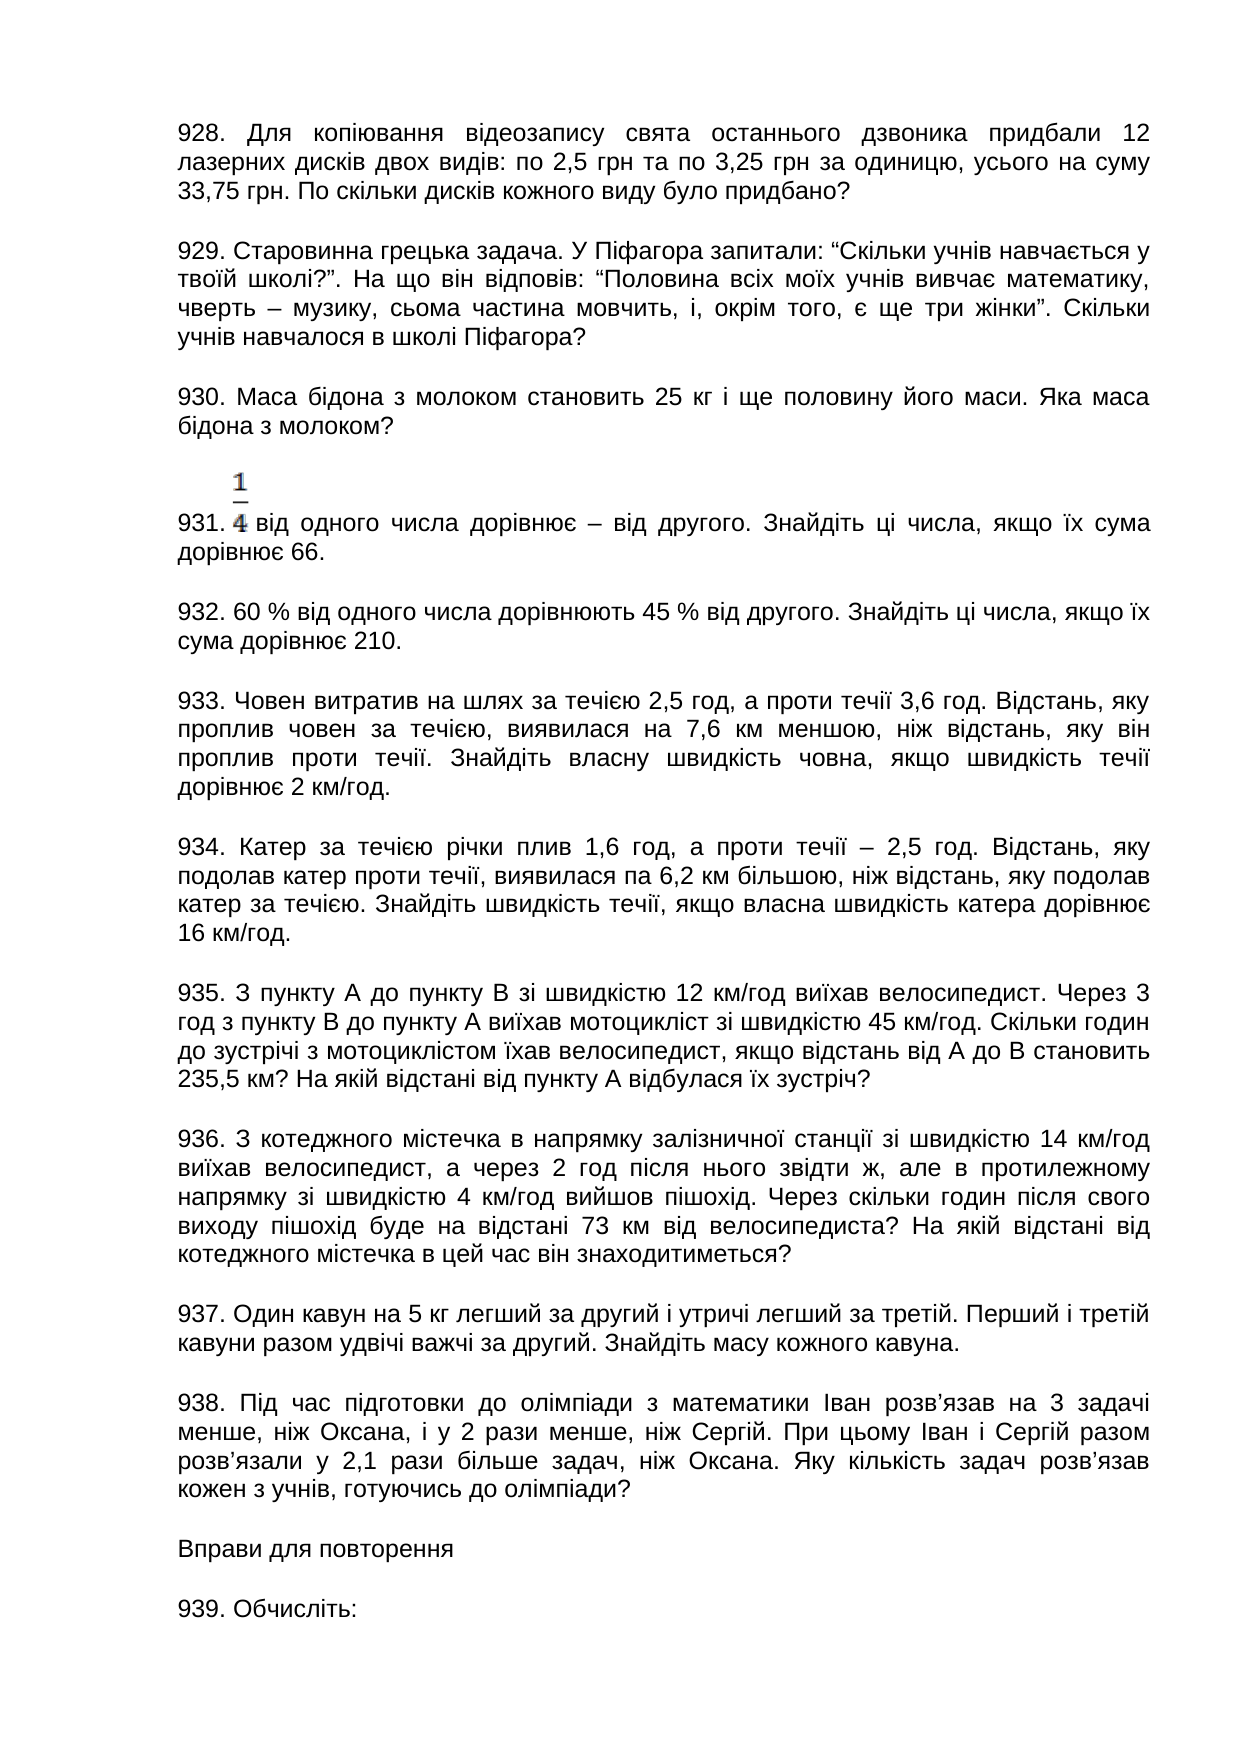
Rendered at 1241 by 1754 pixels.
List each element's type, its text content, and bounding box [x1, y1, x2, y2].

text 936. З котеджного містечка в напрямку залізничної станції зі швидкістю 14 км/год виїхав велосипедист, а через 2 год після нього звідти ж, але в протилежному напрямку зі швидкістю 4 км/год вийшов пішохід. Через скільки годин після свого виходу пішохід буде на відстані 73 км від велосипедиста? На якій відстані від котеджного містечка в цей час він знаходитиметься? [177, 1124, 1152, 1268]
text 939. Обчисліть: [177, 1594, 1152, 1623]
text 938. Під час підготовки до олімпіади з математики Іван розв’язав на 3 задачі менше, ніж Оксана, і у 2 рази менше, ніж Сергій. При цьому Іван і Сергій разом розв’язали у 2,1 рази більше задач, ніж Оксана. Яку кількість задач розв’язав кожен з учнів, готуючись до олімпіади? [177, 1388, 1152, 1503]
text 932. 60 % від одного числа дорівнюють 45 % від другого. Знайдіть ці числа, якщо їх сума дорівнює 210. [177, 597, 1152, 654]
text 931. від одного числа дорівнює – від другого. Знайдіть ці числа, якщо їх сума дорівнює 66. [177, 471, 1152, 566]
text 929. Старовинна грецька задача. У Піфагора запитали: “Скільки учнів навчається у твоїй школі?”. На що він відповів: “Половина всіх моїх учнів вивчає математику, чверть – музику, сьома частина мовчить, і, окрім того, є ще три жінки”. Скільки учнів навчалося в школі Піфагора? [177, 236, 1152, 351]
text 935. З пункту А до пункту В зі швидкістю 12 км/год виїхав велосипедист. Через 3 год з пункту В до пункту А виїхав мотоцикліст зі швидкістю 45 км/год. Скільки годин до зустрічі з мотоциклістом їхав велосипедист, якщо відстань від А до В становить 235,5 км? На якій відстані від пункту А відбулася їх зустріч? [177, 978, 1152, 1093]
text Вправи для повторення [177, 1534, 1152, 1563]
text 928. Для копіювання відеозапису свята останнього дзвоника придбали 12 лазерних дисків двох видів: по 2,5 грн та по 3,25 грн за одиницю, усього на суму 33,75 грн. По скільки дисків кожного виду було придбано? [177, 118, 1152, 204]
text 934. Катер за течією річки плив 1,6 год, а проти течії – 2,5 год. Відстань, яку подолав катер проти течії, виявилася па 6,2 км більшою, ніж відстань, яку подолав катер за течією. Знайдіть швидкість течії, якщо власна швидкість катера дорівнює 16 км/год. [177, 832, 1152, 947]
picture [232, 470, 249, 532]
text 933. Човен витратив на шлях за течією 2,5 год, а проти течії 3,6 год. Відстань, яку проплив човен за течією, виявилася на 7,6 км меншою, ніж відстань, яку він проплив проти течії. Знайдіть власну швидкість човна, якщо швидкість течії дорівнює 2 км/год. [177, 686, 1152, 801]
text 937. Один кавун на 5 кг легший за другий і утричі легший за третій. Перший і третій кавуни разом удвічі важчі за другий. Знайдіть масу кожного кавуна. [177, 1299, 1152, 1357]
text 930. Маса бідона з молоком становить 25 кг і ще половину його маси. Яка маса бідона з молоком? [177, 382, 1152, 439]
